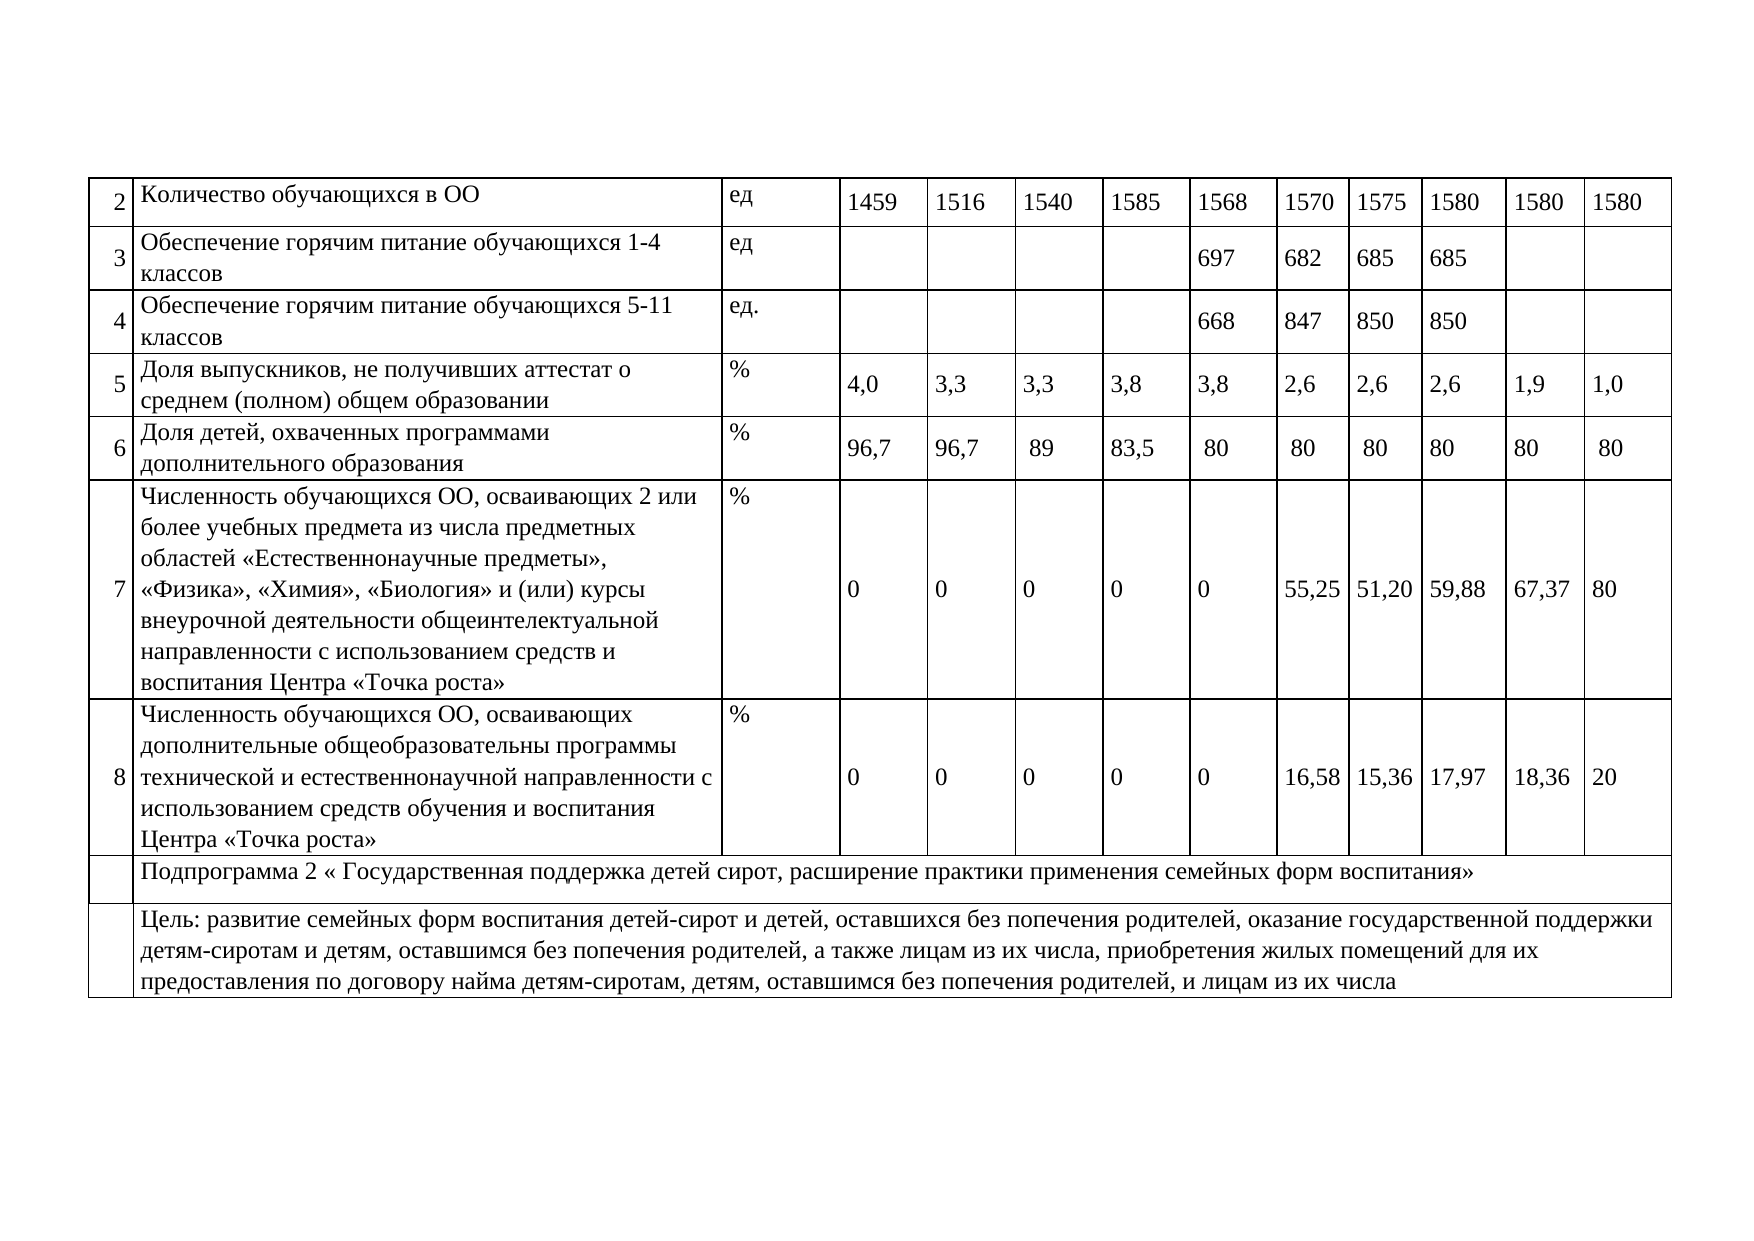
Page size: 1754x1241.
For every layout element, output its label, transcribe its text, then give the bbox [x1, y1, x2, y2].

table_cell 67,37 [1507, 481, 1584, 698]
table_cell 847 [1278, 291, 1348, 352]
table_cell 80 [1585, 481, 1671, 698]
table_cell 1459 [841, 179, 927, 226]
table_cell 2,6 [1350, 354, 1421, 416]
table_cell 51,20 [1350, 481, 1421, 698]
table_cell % [723, 417, 839, 479]
table_cell 1575 [1350, 179, 1421, 226]
table_cell 0 [1191, 700, 1276, 854]
table_cell 17,97 [1423, 700, 1505, 854]
table_cell ед [723, 227, 839, 289]
table_cell 1580 [1423, 179, 1505, 226]
table_cell 2 [90, 179, 132, 226]
table_cell 89 [1016, 417, 1102, 479]
table_cell 80 [1585, 417, 1671, 479]
table_cell [1016, 227, 1102, 289]
table_cell [89, 904, 133, 997]
table_cell Цель: развитие семейных форм воспитания детей-сирот и детей, оставшихся без попечения родителей, оказание государственной поддержки детям-сиротам и детям, оставшимся без попечения родителей, а также лицам из их числа, приобретения жилых помещений для их предоставления по договору найма детям-сиротам, детям, оставшимся без попечения родителей, и лицам из их числа [134, 904, 1671, 997]
table_cell 2,6 [1278, 354, 1348, 416]
table_cell 685 [1423, 227, 1505, 289]
table_cell 668 [1191, 291, 1276, 352]
table_cell 0 [1191, 481, 1276, 698]
table_cell 0 [1016, 700, 1102, 854]
table_cell Доля детей, охваченных программами дополнительного образования [134, 417, 721, 479]
table_cell 3,8 [1104, 354, 1189, 416]
table_cell [1585, 227, 1671, 289]
table_cell 850 [1423, 291, 1505, 352]
table_cell 8 [90, 700, 132, 854]
table_cell Количество обучающихся в ОО [134, 179, 721, 226]
table_cell [90, 856, 132, 903]
table_cell 0 [1104, 481, 1189, 698]
table_cell [928, 227, 1015, 289]
table_cell 1570 [1278, 179, 1348, 226]
table_cell 20 [1585, 700, 1671, 854]
table_cell [1104, 291, 1189, 352]
table_cell 80 [1350, 417, 1421, 479]
table_cell 80 [1507, 417, 1584, 479]
table_cell Подпрограмма 2 « Государственная поддержка детей сирот, расширение практики применения семейных форм воспитания» [134, 856, 1671, 903]
table_cell 1580 [1585, 179, 1671, 226]
table_cell 55,25 [1278, 481, 1348, 698]
table_cell 6 [90, 417, 132, 479]
table_cell 16,58 [1278, 700, 1348, 854]
table_cell [928, 291, 1015, 352]
table_cell 5 [90, 354, 132, 416]
table_cell 1585 [1104, 179, 1189, 226]
table_cell Численность обучающихся ОО, осваивающих 2 или более учебных предмета из числа предметных областей «Естественнонаучные предметы», «Физика», «Химия», «Биология» и (или) курсы внеурочной деятельности общеинтелектуальной направленности с использованием средств и воспитания Центра «Точка роста» [134, 481, 721, 698]
table_cell 3,3 [1016, 354, 1102, 416]
table_cell 83,5 [1104, 417, 1189, 479]
table_cell % [723, 354, 839, 416]
table_cell 0 [1016, 481, 1102, 698]
table_cell 4 [90, 291, 132, 352]
table_cell % [723, 481, 839, 698]
table_cell 4,0 [841, 354, 927, 416]
table_cell [1507, 291, 1584, 352]
table_cell [1016, 291, 1102, 352]
table_cell [1507, 227, 1584, 289]
table_cell [841, 291, 927, 352]
table_cell 80 [1191, 417, 1276, 479]
table_cell 18,36 [1507, 700, 1584, 854]
table_cell 96,7 [841, 417, 927, 479]
table_cell 685 [1350, 227, 1421, 289]
table_cell 697 [1191, 227, 1276, 289]
table_cell 0 [841, 481, 927, 698]
table_cell Обеспечение горячим питание обучающихся 1-4 классов [134, 227, 721, 289]
table_cell ед.ед.ка ростапитание обучающихся 1ающихся 1-4 классов [723, 291, 839, 352]
table_cell 1,9 [1507, 354, 1584, 416]
table_cell 2,6 [1423, 354, 1505, 416]
table_cell 1,0 [1585, 354, 1671, 416]
table_cell Численность обучающихся ОО, осваивающих дополнительные общеобразовательны программы технической и естественнонаучной направленности с использованием средств обучения и воспитания Центра «Точка роста» [134, 700, 721, 854]
table_cell Доля выпускников, не получивших аттестат о среднем (полном) общем образовании [134, 354, 721, 416]
table_cell 850 [1350, 291, 1421, 352]
table_cell 0 [928, 700, 1015, 854]
table_cell 3,8 [1191, 354, 1276, 416]
table_cell [841, 227, 927, 289]
table_cell 7 [90, 481, 132, 698]
table_cell 96,7 [928, 417, 1015, 479]
table_cell 0 [1104, 700, 1189, 854]
table_cell 59,88 [1423, 481, 1505, 698]
table_cell [1104, 227, 1189, 289]
table_cell 80 [1423, 417, 1505, 479]
table_cell 0 [841, 700, 927, 854]
table_cell 1516 [928, 179, 1015, 226]
table_cell 80 [1278, 417, 1348, 479]
table_cell 1540 [1016, 179, 1102, 226]
table_cell 0 [928, 481, 1015, 698]
table_cell 15,36 [1350, 700, 1421, 854]
table_cell [1585, 291, 1671, 352]
table_cell 1580 [1507, 179, 1584, 226]
table_cell 3 [90, 227, 132, 289]
table_cell ед [723, 179, 839, 226]
table_cell 682 [1278, 227, 1348, 289]
table_cell Обеспечение горячим питание обучающихся 5-11 классов [134, 291, 721, 352]
table_cell 1568 [1191, 179, 1276, 226]
table_cell 3,3 [928, 354, 1015, 416]
table_cell % [723, 700, 839, 854]
